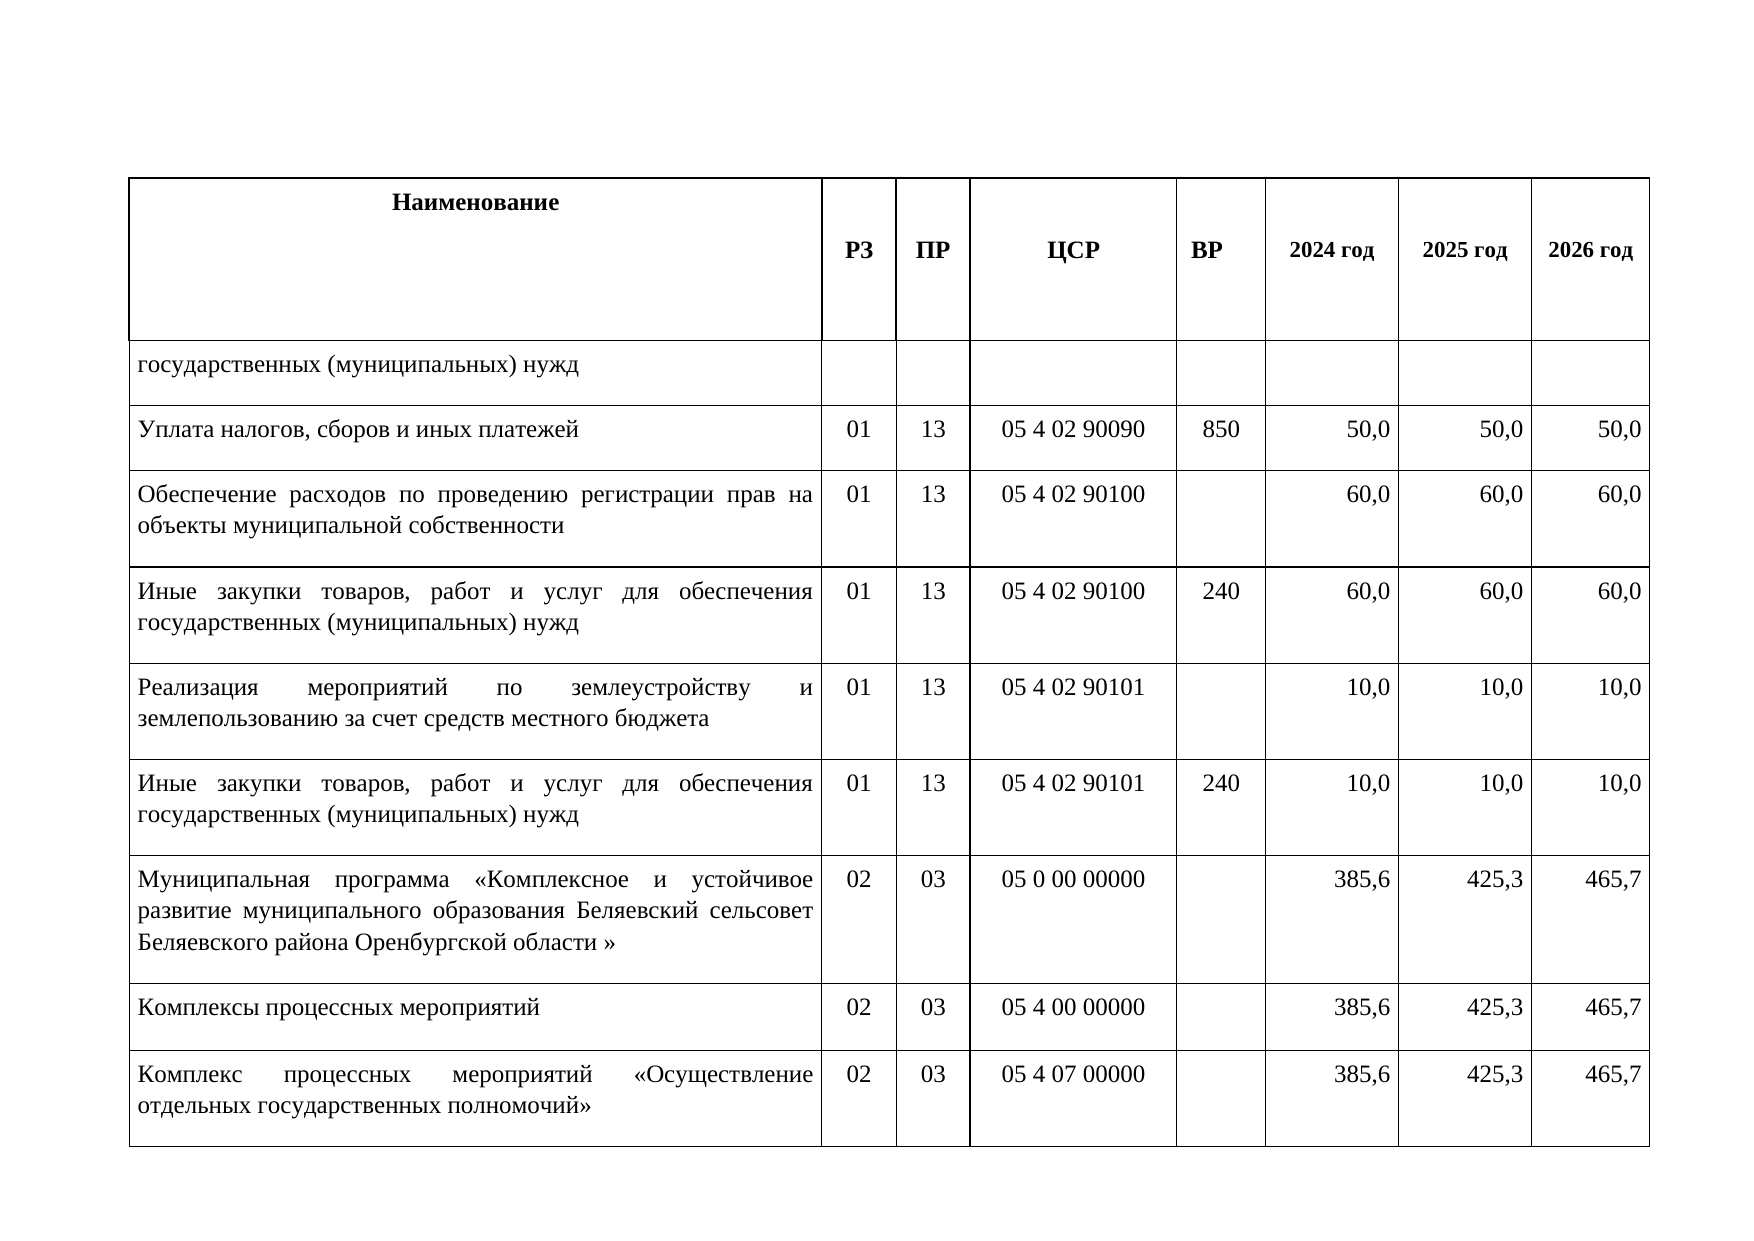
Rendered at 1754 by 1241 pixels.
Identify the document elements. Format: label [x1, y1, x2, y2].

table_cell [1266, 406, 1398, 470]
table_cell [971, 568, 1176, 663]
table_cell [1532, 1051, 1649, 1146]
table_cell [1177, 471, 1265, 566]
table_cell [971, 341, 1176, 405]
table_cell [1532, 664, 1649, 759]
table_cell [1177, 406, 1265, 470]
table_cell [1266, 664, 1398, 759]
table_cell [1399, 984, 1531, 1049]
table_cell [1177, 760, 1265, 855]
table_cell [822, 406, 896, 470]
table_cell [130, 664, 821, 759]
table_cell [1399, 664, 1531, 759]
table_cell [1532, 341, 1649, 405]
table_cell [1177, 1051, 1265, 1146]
table_header [130, 179, 821, 340]
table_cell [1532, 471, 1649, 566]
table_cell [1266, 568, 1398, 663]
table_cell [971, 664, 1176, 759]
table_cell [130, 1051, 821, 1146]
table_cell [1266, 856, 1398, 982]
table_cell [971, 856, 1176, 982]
table_header [823, 179, 895, 340]
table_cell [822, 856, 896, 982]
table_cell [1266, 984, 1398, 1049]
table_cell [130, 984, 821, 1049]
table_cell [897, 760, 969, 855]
table_header [1266, 179, 1398, 340]
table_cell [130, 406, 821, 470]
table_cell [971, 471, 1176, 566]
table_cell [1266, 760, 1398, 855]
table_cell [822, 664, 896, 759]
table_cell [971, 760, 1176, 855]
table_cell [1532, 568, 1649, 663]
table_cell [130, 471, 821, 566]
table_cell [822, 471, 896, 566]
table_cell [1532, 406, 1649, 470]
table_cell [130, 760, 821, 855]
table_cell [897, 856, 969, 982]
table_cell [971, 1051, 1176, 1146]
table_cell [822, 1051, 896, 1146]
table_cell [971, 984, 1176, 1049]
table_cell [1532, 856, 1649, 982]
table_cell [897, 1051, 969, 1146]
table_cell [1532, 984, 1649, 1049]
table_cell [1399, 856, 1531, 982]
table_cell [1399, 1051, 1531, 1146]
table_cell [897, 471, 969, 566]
table_header [1532, 179, 1649, 340]
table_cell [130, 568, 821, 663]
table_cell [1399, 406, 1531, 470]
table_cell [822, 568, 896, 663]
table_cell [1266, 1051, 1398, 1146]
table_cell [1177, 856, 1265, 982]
table_header [1177, 179, 1265, 340]
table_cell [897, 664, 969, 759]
table_header [897, 179, 969, 340]
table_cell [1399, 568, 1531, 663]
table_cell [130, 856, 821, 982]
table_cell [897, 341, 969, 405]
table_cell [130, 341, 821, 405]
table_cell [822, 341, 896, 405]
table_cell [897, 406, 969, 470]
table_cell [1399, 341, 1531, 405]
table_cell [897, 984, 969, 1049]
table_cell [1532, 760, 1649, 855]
table_header [971, 179, 1176, 340]
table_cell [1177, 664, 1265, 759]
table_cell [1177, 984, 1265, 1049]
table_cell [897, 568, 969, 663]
table_header [1399, 179, 1531, 340]
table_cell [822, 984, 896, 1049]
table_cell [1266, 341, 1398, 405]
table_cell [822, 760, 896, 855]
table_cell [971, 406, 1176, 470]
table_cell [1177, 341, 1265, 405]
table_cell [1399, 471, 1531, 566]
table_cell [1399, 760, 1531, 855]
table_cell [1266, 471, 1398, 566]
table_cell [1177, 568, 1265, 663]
